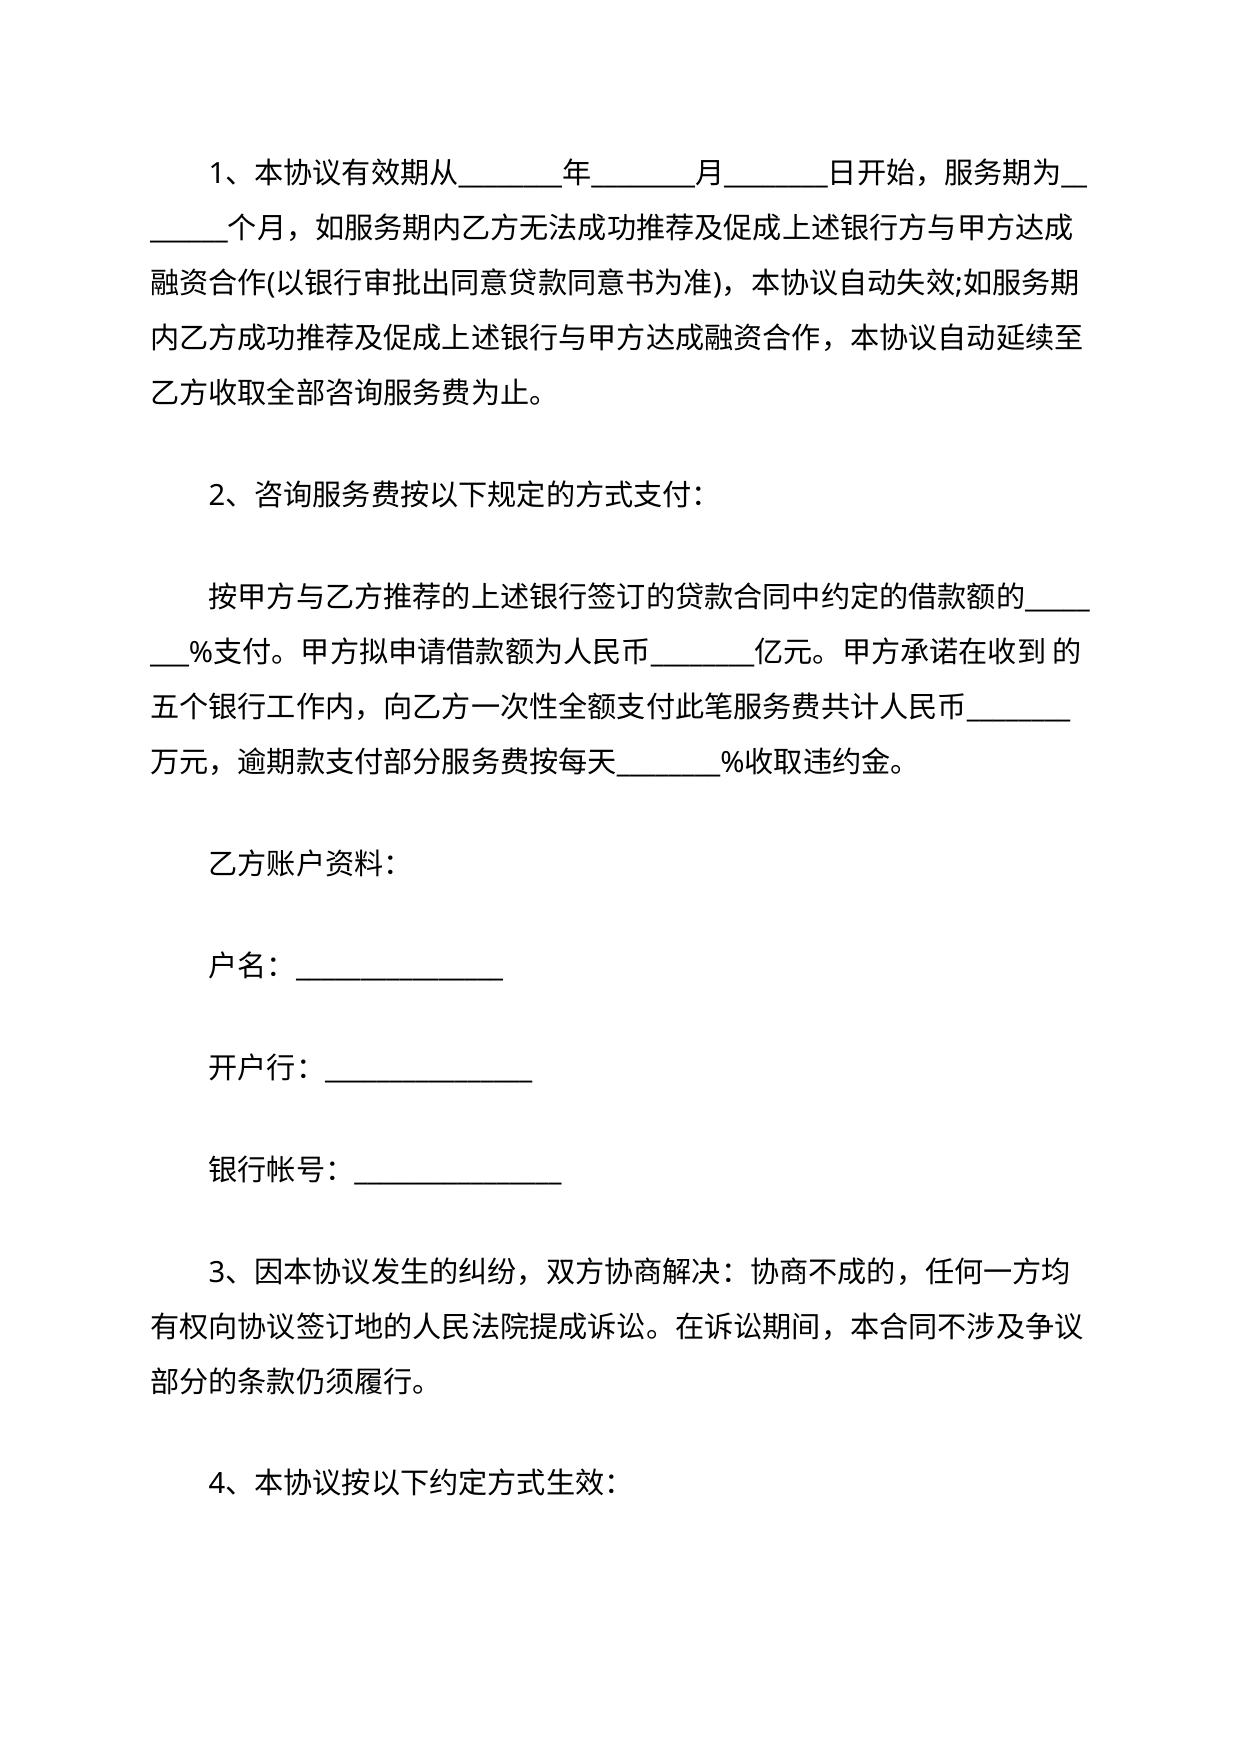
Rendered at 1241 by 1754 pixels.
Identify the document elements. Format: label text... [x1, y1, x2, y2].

text 银行帐号：________________ [150, 1146, 1090, 1189]
text 户名：________________ [150, 942, 1090, 985]
text 4、本协议按以下约定方式生效： [150, 1460, 1090, 1502]
text 1、本协议有效期从________年________月________日开始，服务期为________个月，如服务期内乙方无法成功推荐及促成上述银行方与甲方达成融资合作(以银行审批出同意贷款同意书为准)，本协议自动失效;如服务期内乙方成功推荐及促成上述银行与甲方达成融资合作，本协议自动延续至乙方收取全部咨询服务费为止。 [150, 150, 1090, 412]
text 开户行：________________ [150, 1044, 1090, 1087]
text 3、因本协议发生的纠纷，双方协商解决：协商不成的，任何一方均有权向协议签订地的人民法院提成诉讼。在诉讼期间，本合同不涉及争议部分的条款仍须履行。 [150, 1248, 1090, 1401]
text 乙方账户资料： [150, 841, 1090, 883]
text 按甲方与乙方推荐的上述银行签订的贷款合同中约定的借款额的________%支付。甲方拟申请借款额为人民币________亿元。甲方承诺在收到 的五个银行工作内，向乙方一次性全额支付此笔服务费共计人民币________万元，逾期款支付部分服务费按每天________%收取违约金。 [150, 574, 1090, 781]
text 2、咨询服务费按以下规定的方式支付： [150, 472, 1090, 514]
